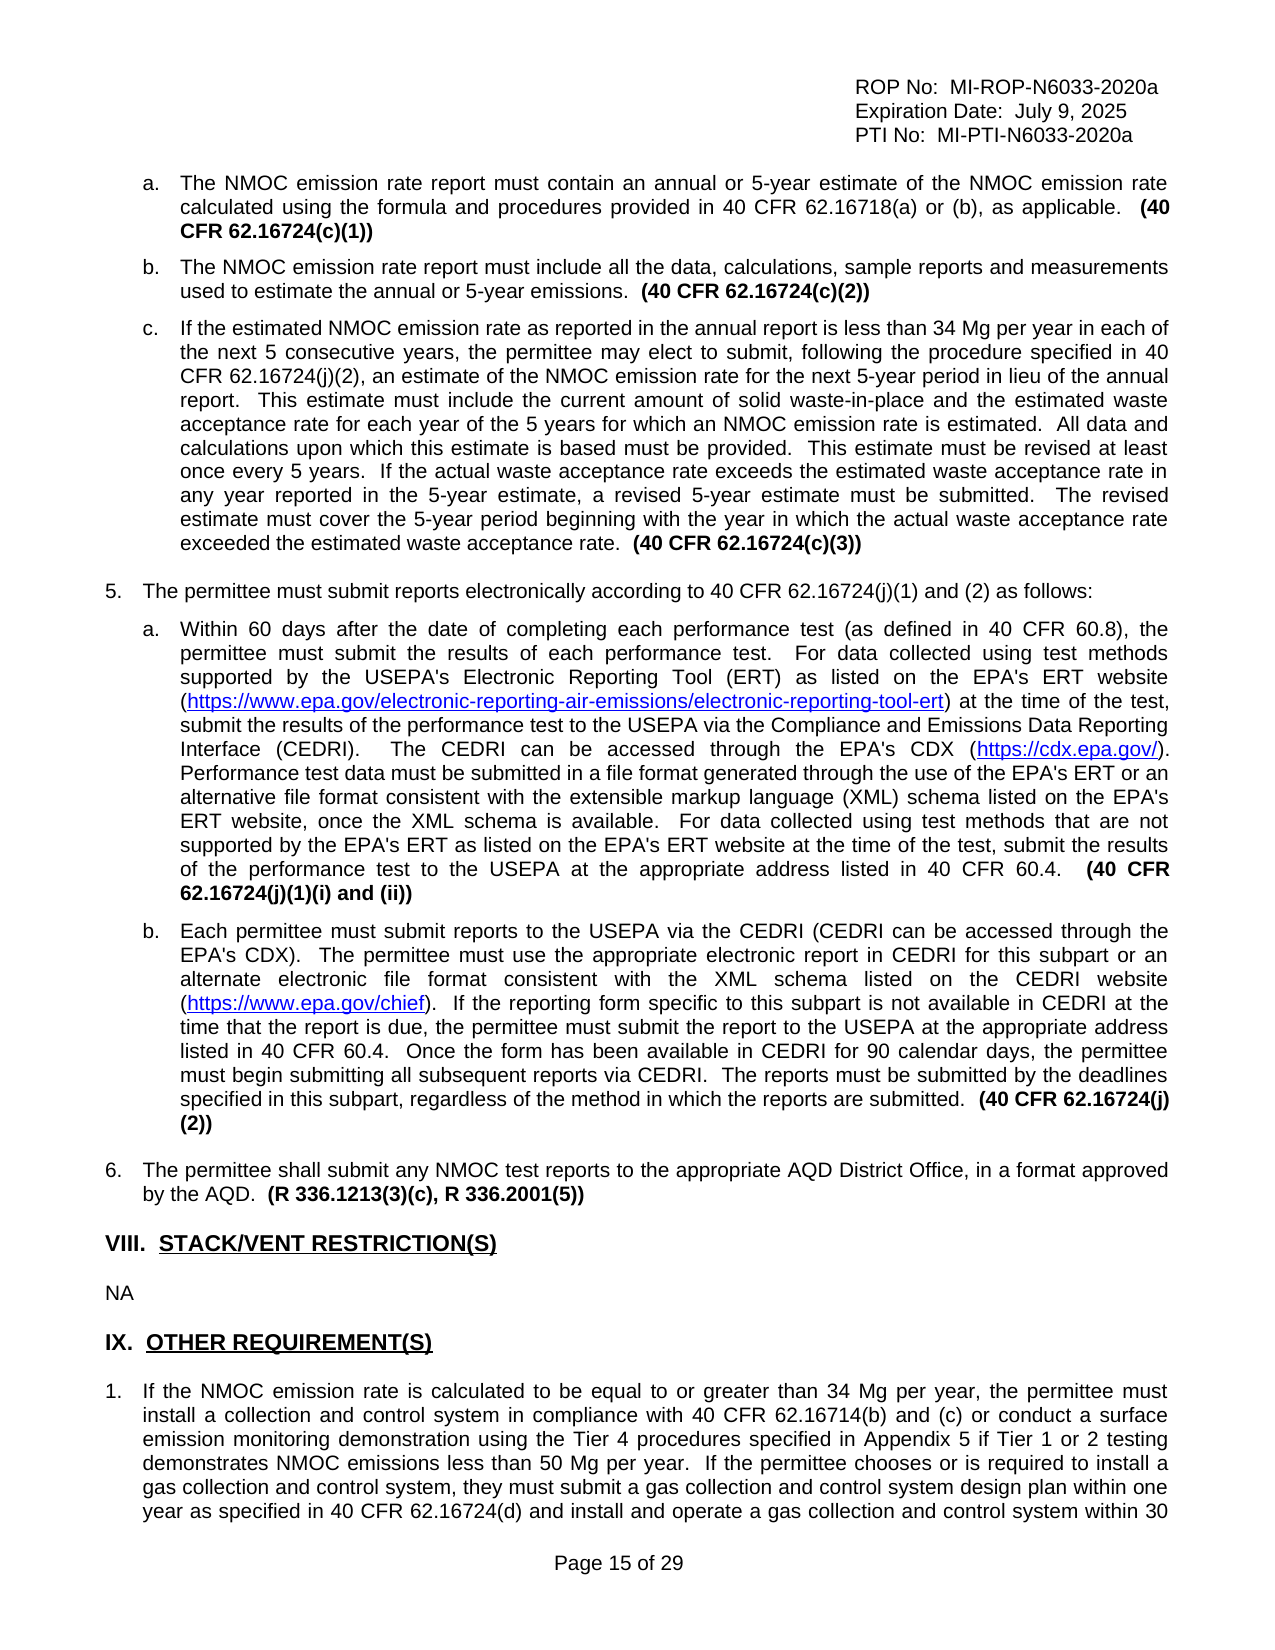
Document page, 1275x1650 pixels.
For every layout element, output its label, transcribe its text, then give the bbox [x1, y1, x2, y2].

text VIII. STACK/VENT RESTRICTION(S) [105, 1230, 1170, 1257]
list The permittee shall submit any NMOC test reports to the appropriate AQD District Office, in a format approved by the AQD. (R 336.1213(3)(c), R 336.2001(5)) [105, 1158, 1170, 1206]
list If the estimated NMOC emission rate as reported in the annual report is less than 34 Mg per year in each of the next 5 consecutive years, the permittee may elect to submit, following the procedure specified in 40 CFR 62.16724(j)(2), an estimate of the NMOC emission rate for the next 5-year period in lieu of the annual report. This estimate must include the current amount of solid waste-in-place and the estimated waste acceptance rate for each year of the 5 years for which an NMOC emission rate is estimated. All data and calculations upon which this estimate is based must be provided. This estimate must be revised at least once every 5 years. If the actual waste acceptance rate exceeds the estimated waste acceptance rate in any year reported in the 5-year estimate, a revised 5-year estimate must be submitted. The revised estimate must cover the 5-year period beginning with the year in which the actual waste acceptance rate exceeded the estimated waste acceptance rate. (40 CFR 62.16724(c)(3)) [142, 316, 1170, 555]
list The permittee must submit reports electronically according to 40 CFR 62.16724(j)(1) and (2) as follows: [105, 579, 1170, 603]
list The NMOC emission rate report must include all the data, calculations, sample reports and measurements used to estimate the annual or 5-year emissions. (40 CFR 62.16724(c)(2)) [142, 255, 1170, 303]
list Within 60 days after the date of completing each performance test (as defined in 40 CFR 60.8), the permittee must submit the results of each performance test. For data collected using test methods supported by the USEPA's Electronic Reporting Tool (ERT) as listed on the EPA's ERT website (https://www.epa.gov/electronic-reporting-air-emissions/electronic-reporting-tool-ert) at the time of the test, submit the results of the performance test to the USEPA via the Compliance and Emissions Data Reporting Interface (CEDRI). The CEDRI can be accessed through the EPA's CDX (https://cdx.epa.gov/). Performance test data must be submitted in a file format generated through the use of the EPA's ERT or an alternative file format consistent with the extensible markup language (XML) schema listed on the EPA's ERT website, once the XML schema is available. For data collected using test methods that are not supported by the EPA's ERT as listed on the EPA's ERT website at the time of the test, submit the results of the performance test to the USEPA at the appropriate address listed in 40 CFR 60.4. (40 CFR 62.16724(j)(1)(i) and (ii)) [142, 617, 1170, 905]
list The NMOC emission rate report must contain an annual or 5-year estimate of the NMOC emission rate calculated using the formula and procedures provided in 40 CFR 62.16718(a) or (b), as applicable. (40 CFR 62.16724(c)(1)) [142, 171, 1170, 243]
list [105, 1379, 1170, 1522]
text NA [105, 1281, 1170, 1304]
text IX. OTHER REQUIREMENT(S) [105, 1328, 1170, 1355]
list Each permittee must submit reports to the USEPA via the CEDRI (CEDRI can be accessed through the EPA's CDX). The permittee must use the appropriate electronic report in CEDRI for this subpart or an alternate electronic file format consistent with the XML schema listed on the CEDRI website (https://www.epa.gov/chief). If the reporting form specific to this subpart is not available in CEDRI at the time that the report is due, the permittee must submit the report to the USEPA at the appropriate address listed in 40 CFR 60.4. Once the form has been available in CEDRI for 90 calendar days, the permittee must begin submitting all subsequent reports via CEDRI. The reports must be submitted by the deadlines specified in this subpart, regardless of the method in which the reports are submitted. (40 CFR 62.16724(j)(2)) [142, 919, 1170, 1134]
